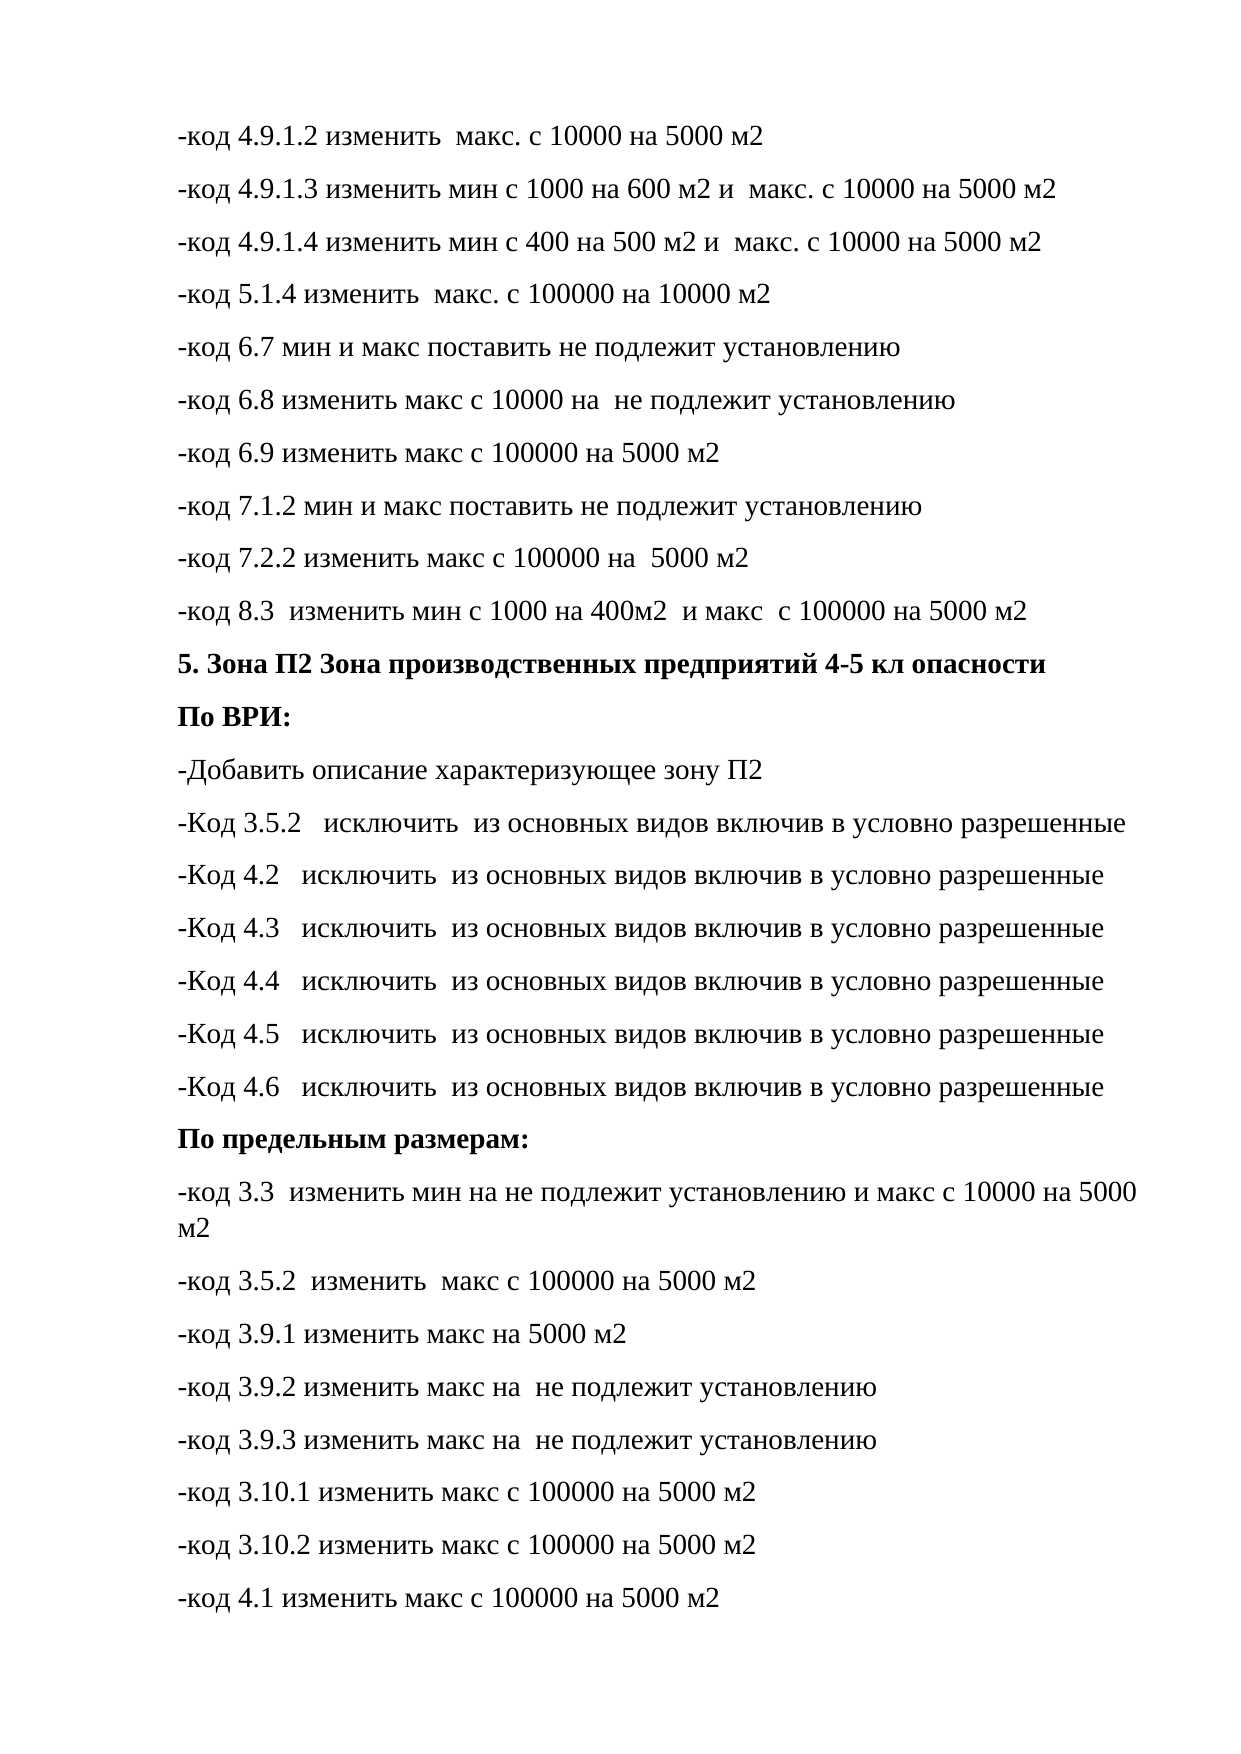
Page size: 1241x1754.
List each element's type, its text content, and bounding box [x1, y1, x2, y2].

text -код 3.10.1 изменить макс с 100000 на 5000 м2 [177, 1474, 1152, 1508]
text -Код 4.5 исключить из основных видов включив в условно разрешенные [177, 1016, 1152, 1049]
text -Код 4.4 исключить из основных видов включив в условно разрешенные [177, 963, 1152, 997]
text -код 3.9.3 изменить макс на не подлежит установлению [177, 1422, 1152, 1455]
text -код 6.7 мин и макс поставить не подлежит установлению [177, 329, 1152, 363]
text -код 3.9.2 изменить макс на не подлежит установлению [177, 1369, 1152, 1402]
text -код 4.9.1.3 изменить мин с 1000 на 600 м2 и макс. с 10000 на 5000 м2 [177, 171, 1152, 204]
text -код 3.9.1 изменить макс на 5000 м2 [177, 1316, 1152, 1350]
text -код 4.1 изменить макс с 100000 на 5000 м2 [177, 1580, 1152, 1614]
text -Добавить описание характеризующее зону П2 [177, 752, 1152, 785]
text -Код 4.2 исключить из основных видов включив в условно разрешенные [177, 857, 1152, 891]
text 5. Зона П2 Зона производственных предприятий 4-5 кл опасности [177, 646, 1152, 680]
text -Код 4.6 исключить из основных видов включив в условно разрешенные [177, 1069, 1152, 1102]
text -код 3.5.2 изменить макс с 100000 на 5000 м2 [177, 1263, 1152, 1297]
text -Код 3.5.2 исключить из основных видов включив в условно разрешенные [177, 805, 1152, 838]
text -код 4.9.1.4 изменить мин с 400 на 500 м2 и макс. с 10000 на 5000 м2 [177, 224, 1152, 257]
text -код 7.2.2 изменить макс с 100000 на 5000 м2 [177, 541, 1152, 574]
text По ВРИ: [177, 699, 1152, 733]
text -код 6.8 изменить макс с 10000 на не подлежит установлению [177, 382, 1152, 416]
text -код 8.3 изменить мин с 1000 на 400м2 и макс с 100000 на 5000 м2 [177, 593, 1152, 627]
text По предельным размерам: [177, 1122, 1152, 1155]
text -код 4.9.1.2 изменить макс. с 10000 на 5000 м2 [177, 118, 1152, 152]
text -Код 4.3 исключить из основных видов включив в условно разрешенные [177, 910, 1152, 944]
text -код 3.3 изменить мин на не подлежит установлению и макс с 10000 на 5000 м2 [177, 1174, 1152, 1244]
text -код 3.10.2 изменить макс с 100000 на 5000 м2 [177, 1527, 1152, 1561]
text -код 5.1.4 изменить макс. с 100000 на 10000 м2 [177, 277, 1152, 310]
text -код 7.1.2 мин и макс поставить не подлежит установлению [177, 488, 1152, 521]
text -код 6.9 изменить макс с 100000 на 5000 м2 [177, 435, 1152, 468]
